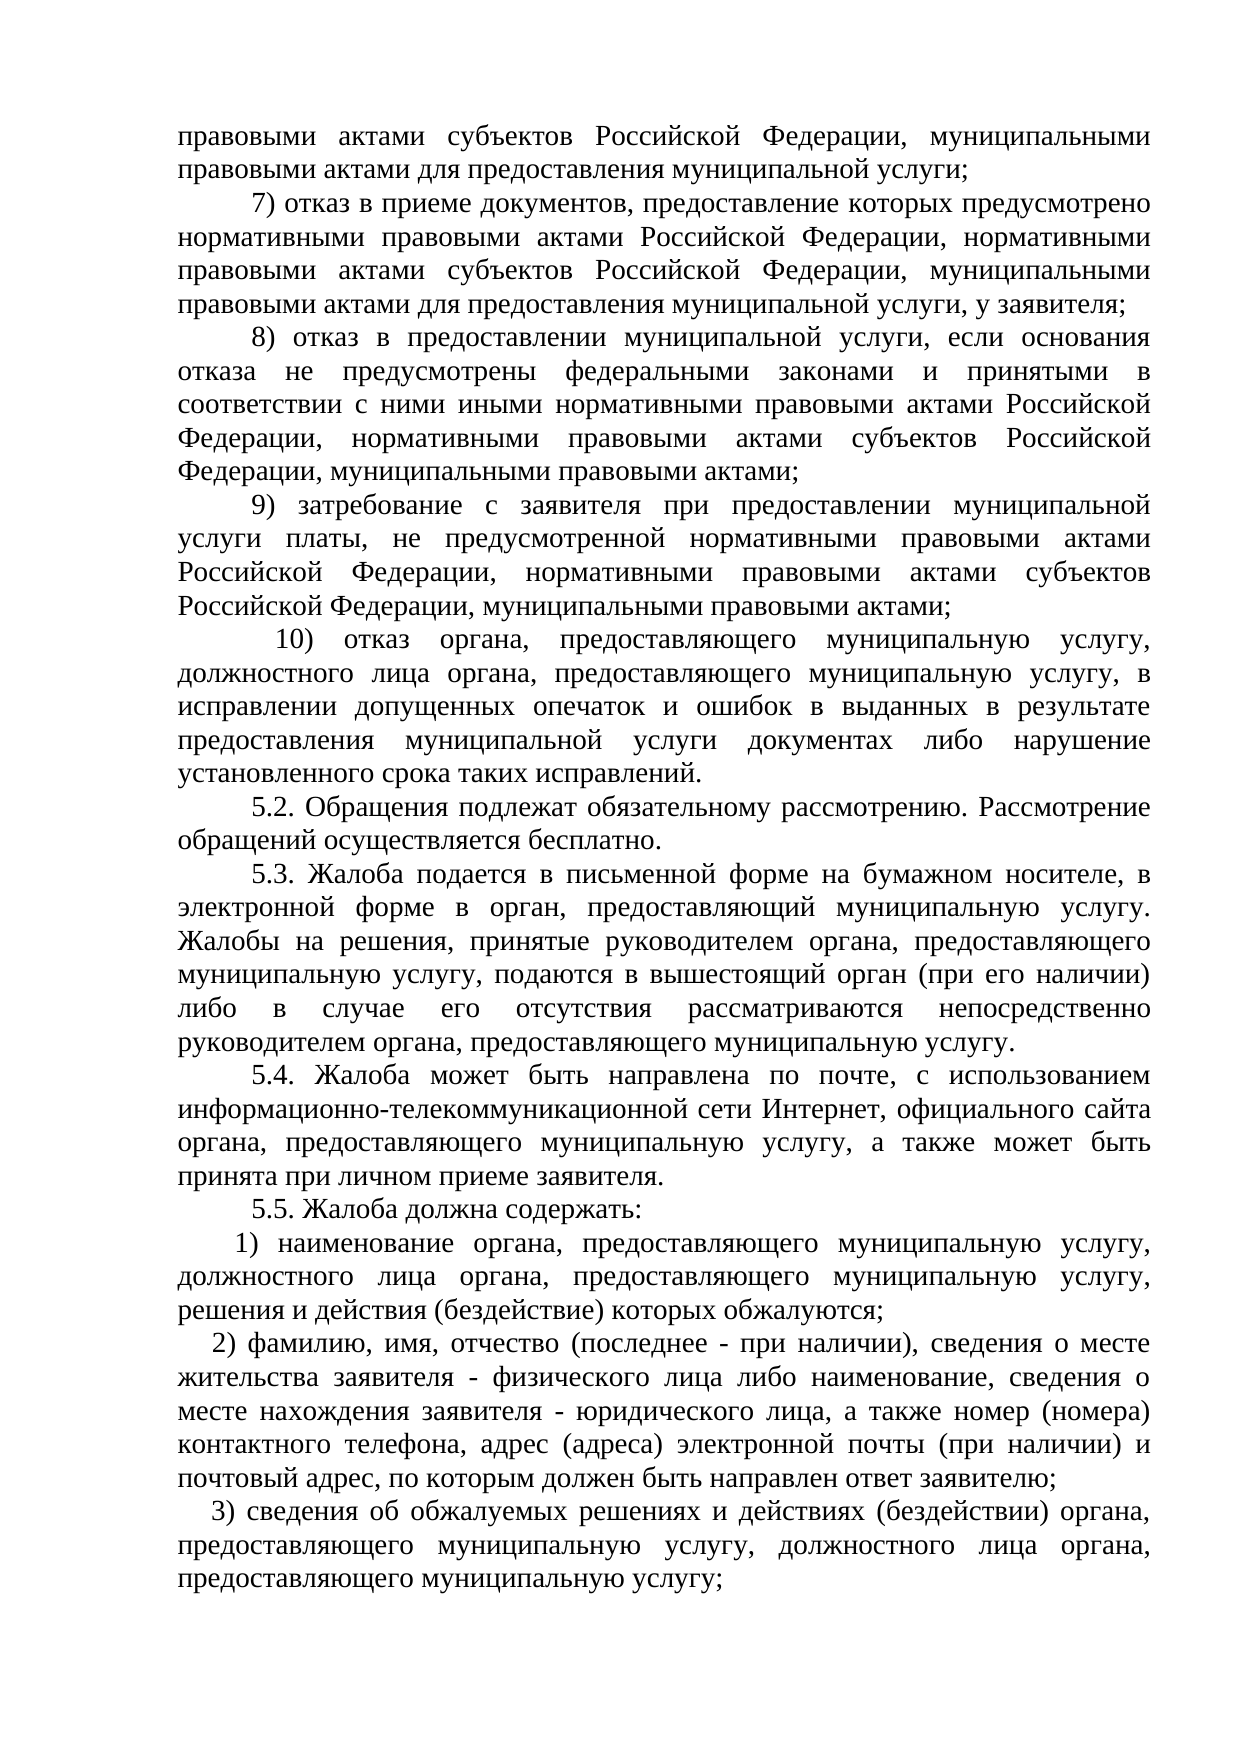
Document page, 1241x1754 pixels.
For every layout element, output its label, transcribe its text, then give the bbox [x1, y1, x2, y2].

text 7) отказ в приеме документов, предоставление которых предусмотрено нормативными правовыми актами Российской Федерации, нормативными правовыми актами субъектов Российской Федерации, муниципальными правовыми актами для предоставления муниципальной услуги, у заявителя; [177, 185, 1152, 319]
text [177, 118, 1152, 185]
text 9) затребование с заявителя при предоставлении муниципальной услуги платы, не предусмотренной нормативными правовыми актами Российской Федерации, нормативными правовыми актами субъектов Российской Федерации, муниципальными правовыми актами; [177, 487, 1152, 621]
text 1) наименование органа, предоставляющего муниципальную услугу, должностного лица органа, предоставляющего муниципальную услугу, решения и действия (бездействие) которых обжалуются; [177, 1225, 1152, 1326]
text 8) отказ в предоставлении муниципальной услуги, если основания отказа не предусмотрены федеральными законами и принятыми в соответствии с ними иными нормативными правовыми актами Российской Федерации, нормативными правовыми актами субъектов Российской Федерации, муниципальными правовыми актами; [177, 319, 1152, 487]
text 5.2. Обращения подлежат обязательному рассмотрению. Рассмотрение обращений осуществляется бесплатно. [177, 789, 1152, 856]
text 5.4. Жалоба может быть направлена по почте, с использованием информационно-телекоммуникационной сети Интернет, официального сайта органа, предоставляющего муниципальную услугу, а также может быть принята при личном приеме заявителя. [177, 1057, 1152, 1191]
text 5.5. Жалоба должна содержать: [177, 1191, 1152, 1225]
text 2) фамилию, имя, отчество (последнее - при наличии), сведения о месте жительства заявителя - физического лица либо наименование, сведения о месте нахождения заявителя - юридического лица, а также номер (номера) контактного телефона, адрес (адреса) электронной почты (при наличии) и почтовый адрес, по которым должен быть направлен ответ заявителю; [177, 1326, 1152, 1493]
text 5.3. Жалоба подается в письменной форме на бумажном носителе, в электронной форме в орган, предоставляющий муниципальную услугу. Жалобы на решения, принятые руководителем органа, предоставляющего муниципальную услугу, подаются в вышестоящий орган (при его наличии) либо в случае его отсутствия рассматриваются непосредственно руководителем органа, предоставляющего муниципальную услугу. [177, 856, 1152, 1057]
text 10) отказ органа, предоставляющего муниципальную услугу, должностного лица органа, предоставляющего муниципальную услугу, в исправлении допущенных опечаток и ошибок в выданных в результате предоставления муниципальной услуги документах либо нарушение установленного срока таких исправлений. [177, 621, 1152, 789]
text 3) сведения об обжалуемых решениях и действиях (бездействии) органа, предоставляющего муниципальную услугу, должностного лица органа, предоставляющего муниципальную услугу; [177, 1493, 1152, 1594]
